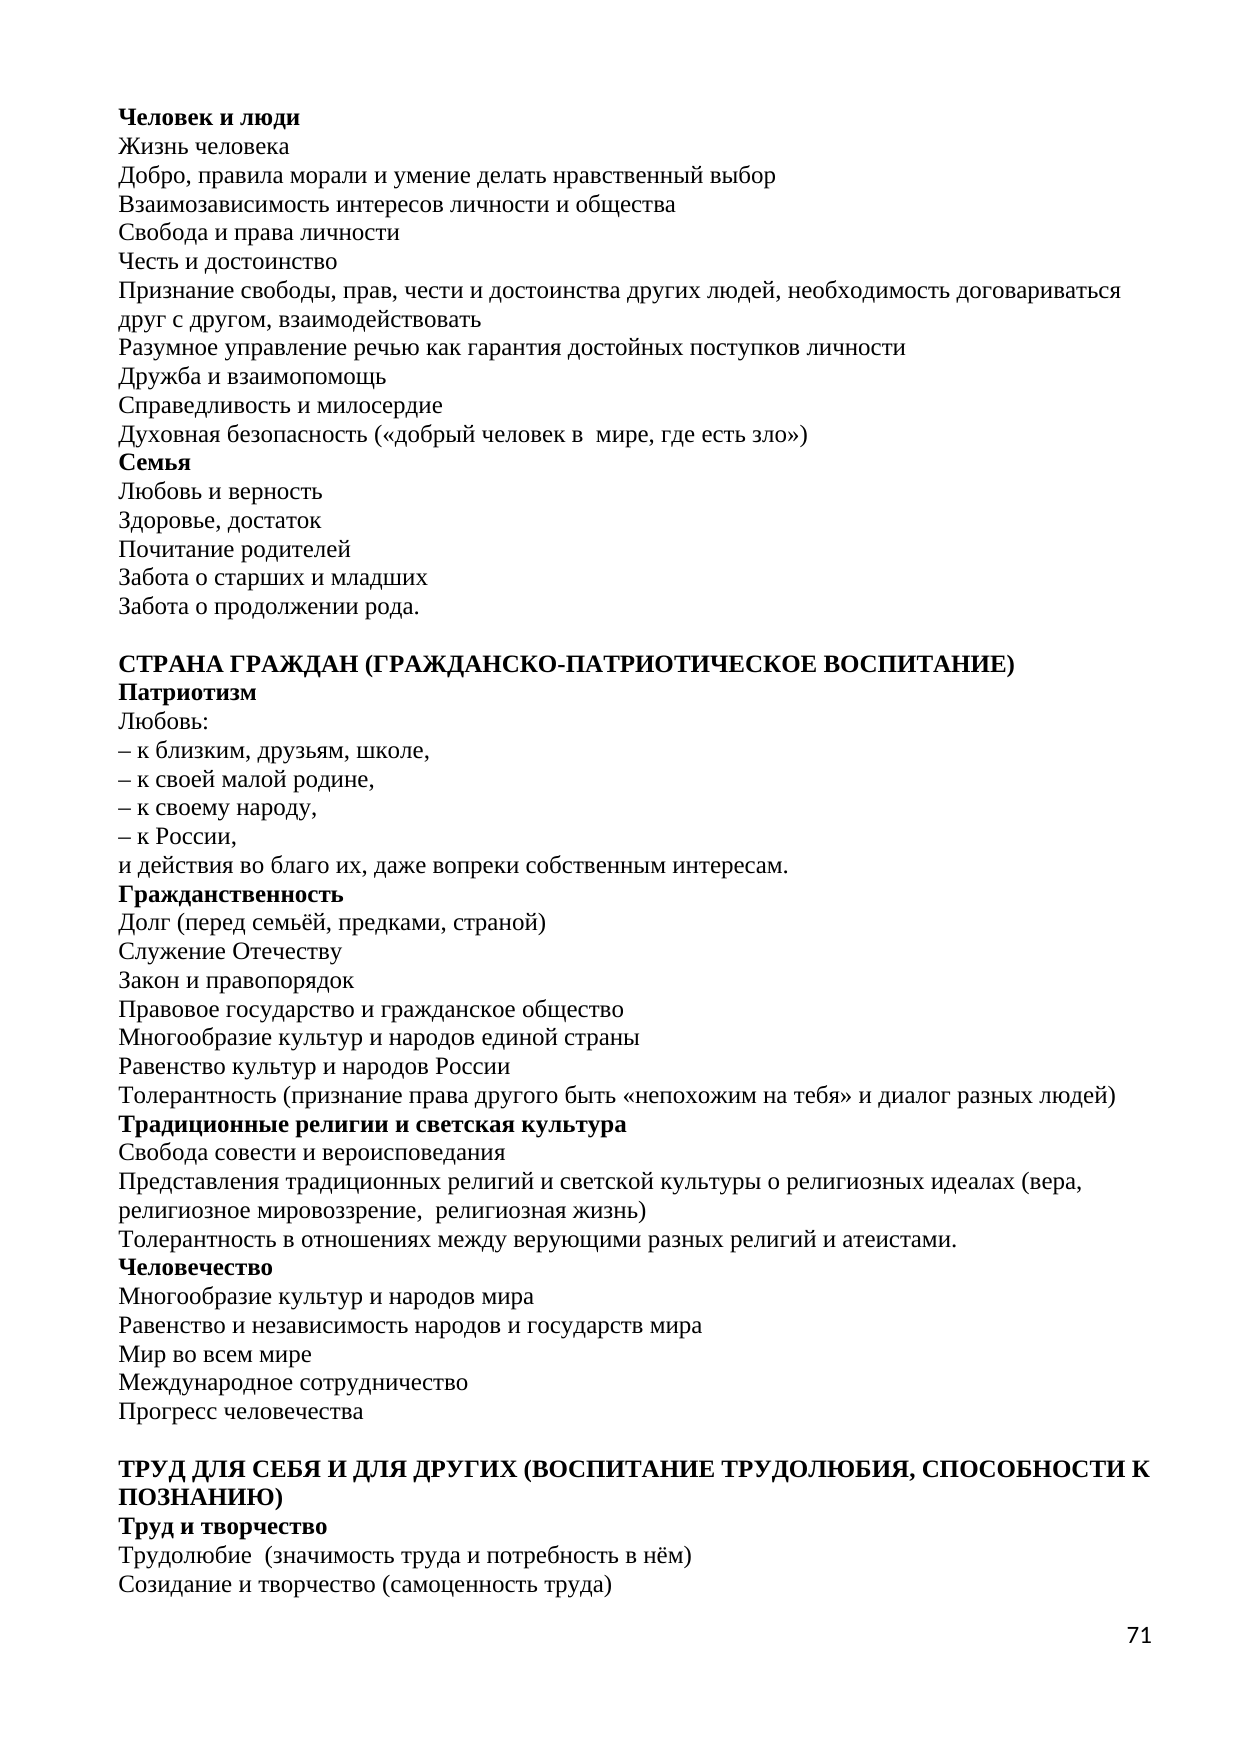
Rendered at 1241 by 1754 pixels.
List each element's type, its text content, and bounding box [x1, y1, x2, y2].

text Взаимозависимость интересов личности и общества [118, 189, 1152, 217]
text Свобода и права личности [118, 217, 1152, 246]
text ТРУД ДЛЯ СЕБЯ И ДЛЯ ДРУГИХ (ВОСПИТАНИЕ ТРУДОЛЮБИЯ, СПОСОБНОСТИ К ПОЗНАНИЮ) [118, 1454, 1152, 1511]
text Закон и правопорядок [118, 965, 1152, 994]
text Международное сотрудничество [118, 1367, 1152, 1396]
text Духовная безопасность («добрый человек в мире, где есть зло») [118, 419, 1152, 447]
text Гражданственность [118, 879, 1152, 907]
text Здоровье, достаток [118, 505, 1152, 534]
text Труд и творчество [118, 1511, 1152, 1540]
text Толерантность (признание права другого быть «непохожим на тебя» и диалог разных людей) [118, 1080, 1152, 1109]
text Любовь: [118, 706, 1152, 735]
text Забота о старших и младших [118, 562, 1152, 591]
text Справедливость и милосердие [118, 390, 1152, 419]
text – к близким, друзьям, школе, [118, 735, 1152, 764]
text и действия во благо их, даже вопреки собственным интересам. [118, 850, 1152, 879]
text Почитание родителей [118, 534, 1152, 562]
text Человек и люди [118, 102, 1152, 131]
text Толерантность в отношениях между верующими разных религий и атеистами. [118, 1224, 1152, 1252]
text Жизнь человека [118, 131, 1152, 160]
text СТРАНА ГРАЖДАН (ГРАЖДАНСКО-ПАТРИОТИЧЕСКОЕ ВОСПИТАНИЕ) [118, 649, 1152, 677]
text Свобода совести и вероисповедания [118, 1137, 1152, 1166]
text – к своей малой родине, [118, 764, 1152, 792]
text Долг (перед семьёй, предками, страной) [118, 907, 1152, 936]
text – к своему народу, [118, 792, 1152, 821]
text Равенство и независимость народов и государств мира [118, 1310, 1152, 1339]
text Добро, правила морали и умение делать нравственный выбор [118, 160, 1152, 189]
text Признание свободы, прав, чести и достоинства других людей, необходимость договариваться друг с другом, взаимодействовать [118, 275, 1152, 332]
text Созидание и творчество (самоценность труда) [118, 1569, 1152, 1597]
text Равенство культур и народов России [118, 1051, 1152, 1080]
text Патриотизм [118, 677, 1152, 706]
text Мир во всем мире [118, 1339, 1152, 1367]
text Многообразие культур и народов единой страны [118, 1022, 1152, 1051]
text Традиционные религии и светская культура [118, 1109, 1152, 1137]
text Дружба и взаимопомощь [118, 361, 1152, 390]
text Семья [118, 447, 1152, 476]
text Забота о продолжении рода. [118, 591, 1152, 620]
text Прогресс человечества [118, 1396, 1152, 1425]
text – к России, [118, 821, 1152, 850]
text Представления традиционных религий и светской культуры о религиозных идеалах (вера, религиозное мировоззрение, религиозная жизнь) [118, 1166, 1152, 1224]
text Любовь и верность [118, 476, 1152, 505]
text Человечество [118, 1252, 1152, 1281]
text Служение Отечеству [118, 936, 1152, 965]
text Разумное управление речью как гарантия достойных поступков личности [118, 332, 1152, 361]
text Честь и достоинство [118, 246, 1152, 275]
text Многообразие культур и народов мира [118, 1281, 1152, 1310]
text Правовое государство и гражданское общество [118, 994, 1152, 1022]
text Трудолюбие (значимость труда и потребность в нём) [118, 1540, 1152, 1569]
